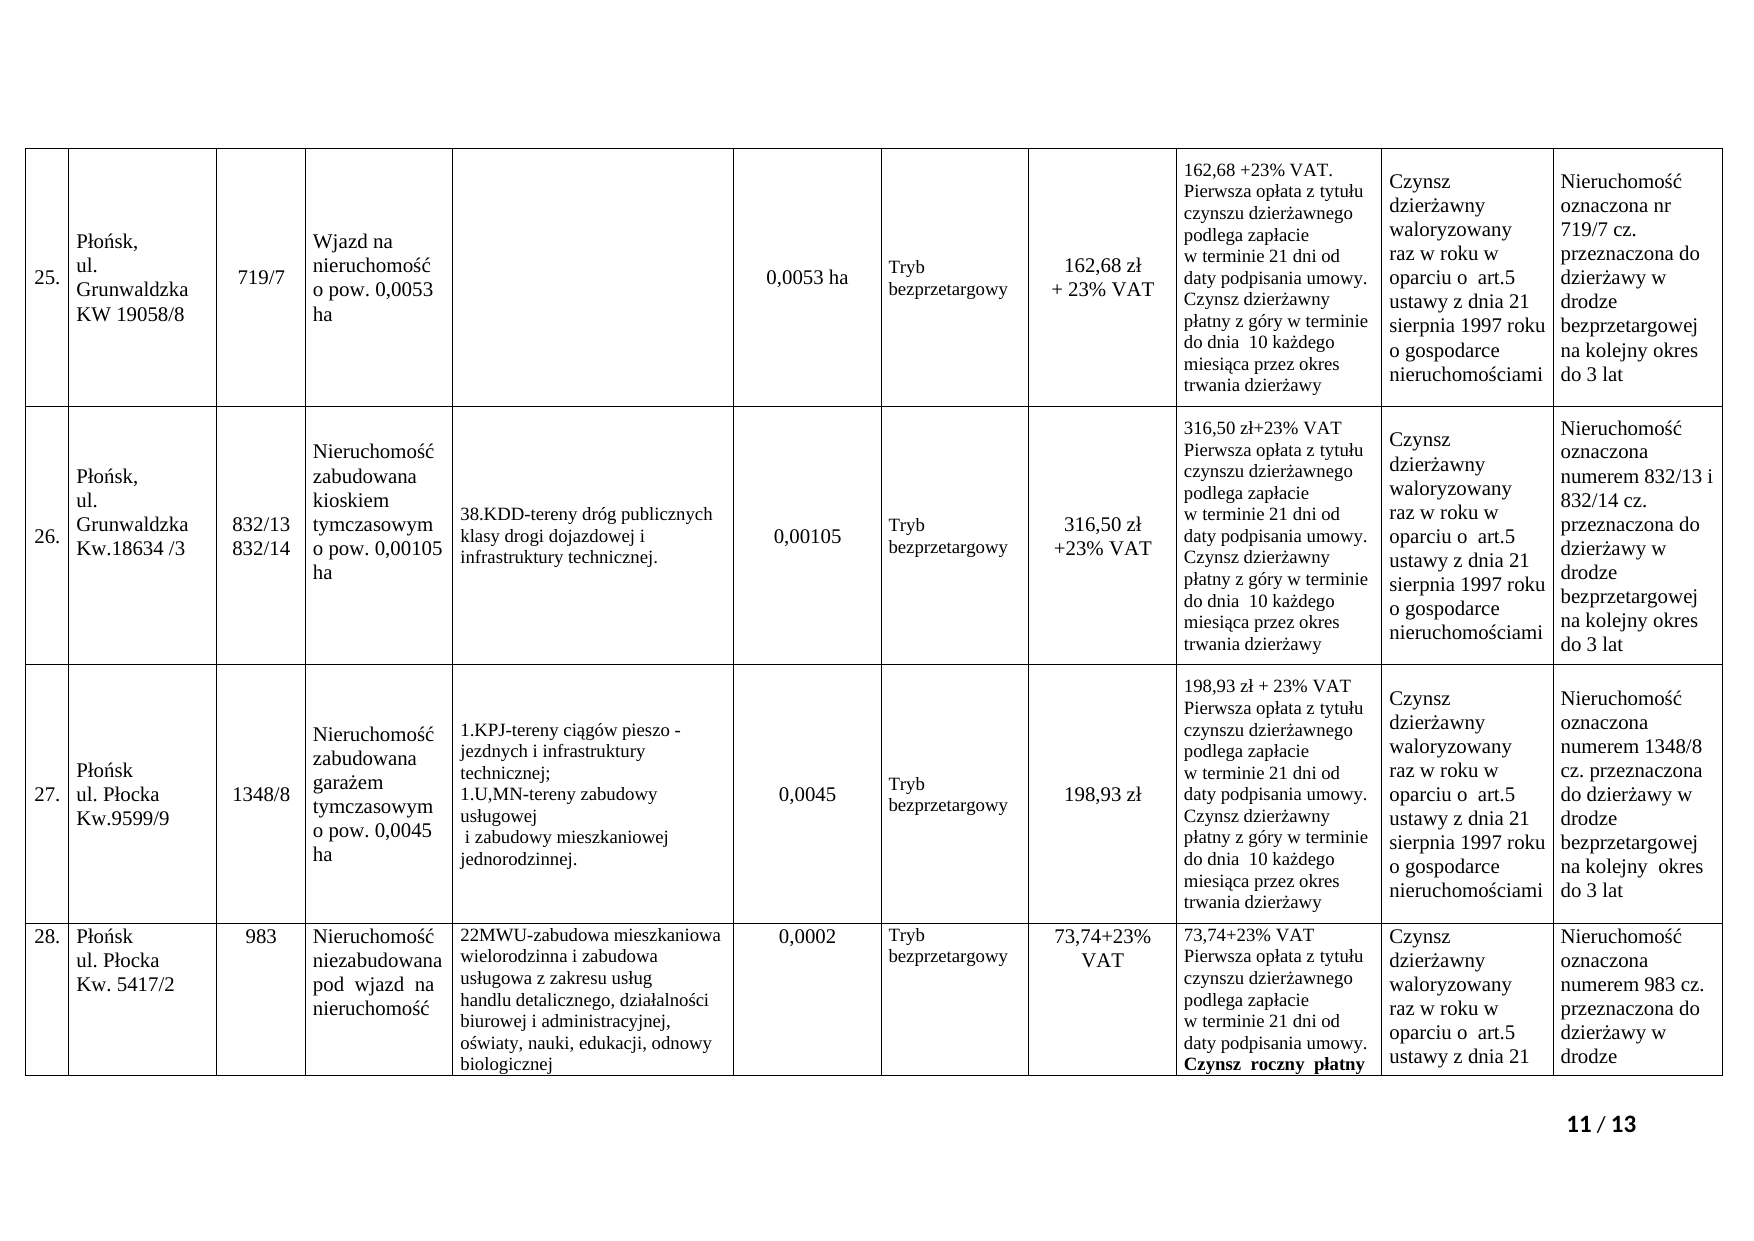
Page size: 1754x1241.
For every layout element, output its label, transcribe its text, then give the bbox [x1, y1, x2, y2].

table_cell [1177, 924, 1381, 1075]
table_cell 0,00105 [734, 407, 881, 664]
table_cell Nieruchomość zabudowana kioskiem tymczasowym o pow. 0,00105 ha [306, 407, 452, 664]
table_cell 1.KPJ-tereny ciągów pieszo - jezdnych i infrastruktury technicznej; 1.U,MN-tereny zabudowy usługowej i zabudowy mieszkaniowej jednorodzinnej. [453, 665, 733, 923]
table_cell Nieruchomość oznaczona nr 719/7 cz. przeznaczona do dzierżawy w drodze bezprzetargowej na kolejny okres do 3 lat [1554, 149, 1722, 406]
table_cell 316,50 zł+23% VAT Pierwsza opłata z tytułu czynszu dzierżawnego podlega zapłacie w terminie 21 dni od daty podpisania umowy. Czynsz dzierżawny płatny z góry w terminie do dnia 10 każdego miesiąca przez okres trwania dzierżawy [1177, 407, 1381, 664]
table_cell 26. [26, 407, 68, 664]
table_cell 162,68 +23% VAT. Pierwsza opłata z tytułu czynszu dzierżawnego podlega zapłacie w terminie 21 dni od daty podpisania umowy. Czynsz dzierżawny płatny z góry w terminie do dnia 10 każdego miesiąca przez okres trwania dzierżawy [1177, 149, 1381, 406]
table_cell 162,68 zł + 23% VAT [1029, 149, 1176, 406]
table_cell [453, 149, 733, 406]
table_cell Czynsz dzierżawny waloryzowany raz w roku w oparciu o art.5 ustawy z dnia 21 sierpnia 1997 roku o gospodarce nieruchomościami [1382, 407, 1553, 664]
table_cell 719/7 [217, 149, 305, 406]
table_cell Nieruchomość zabudowana garażem tymczasowym o pow. 0,0045 ha [306, 665, 452, 923]
table_cell Nieruchomość oznaczona numerem 1348/8 cz. przeznaczona do dzierżawy w drodze bezprzetargowej na kolejny okres do 3 lat [1554, 665, 1722, 923]
table_cell 0,0045 [734, 665, 881, 923]
table_cell 198,93 zł [1029, 665, 1176, 923]
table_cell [1382, 924, 1553, 1075]
table_cell 27. [26, 665, 68, 923]
table_cell Tryb bezprzetargowy [882, 665, 1028, 923]
table_cell 832/13 832/14 [217, 407, 305, 664]
table_cell 1348/8 [217, 665, 305, 923]
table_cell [1554, 924, 1722, 1075]
table_cell Wjazd na nieruchomość o pow. 0,0053 ha [306, 149, 452, 406]
table_cell Płońsk, ul. Grunwaldzka Kw.18634 /3 [69, 407, 216, 664]
table_cell 316,50 zł +23% VAT [1029, 407, 1176, 664]
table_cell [453, 924, 733, 1075]
table_cell Nieruchomość oznaczona numerem 832/13 i 832/14 cz. przeznaczona do dzierżawy w drodze bezprzetargowej na kolejny okres do 3 lat [1554, 407, 1722, 664]
table_cell Tryb bezprzetargowy [882, 924, 1028, 1075]
table_cell 198,93 zł + 23% VAT Pierwsza opłata z tytułu czynszu dzierżawnego podlega zapłacie w terminie 21 dni od daty podpisania umowy. Czynsz dzierżawny płatny z góry w terminie do dnia 10 każdego miesiąca przez okres trwania dzierżawy [1177, 665, 1381, 923]
table_cell 0,0002 [734, 924, 881, 1075]
table_cell Tryb bezprzetargowy [882, 407, 1028, 664]
table_cell 983 [217, 924, 305, 1075]
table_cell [69, 924, 216, 1075]
table_cell Płońsk ul. Płocka Kw.9599/9 [69, 665, 216, 923]
table_cell Tryb bezprzetargowy [882, 149, 1028, 406]
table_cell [1382, 149, 1553, 406]
table_cell Płońsk, ul. Grunwaldzka KW 19058/8 [69, 149, 216, 406]
table_cell 38.KDD-tereny dróg publicznych klasy drogi dojazdowej i infrastruktury technicznej. [453, 407, 733, 664]
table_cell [306, 924, 452, 1075]
table_cell 73,74+23% VAT [1029, 924, 1176, 1075]
table_cell Czynsz dzierżawny waloryzowany raz w roku w oparciu o art.5 ustawy z dnia 21 sierpnia 1997 roku o gospodarce nieruchomościami [1382, 665, 1553, 923]
table_cell 0,0053 ha [734, 149, 881, 406]
table_cell 25. [26, 149, 68, 406]
table_cell 28. [26, 924, 68, 1075]
